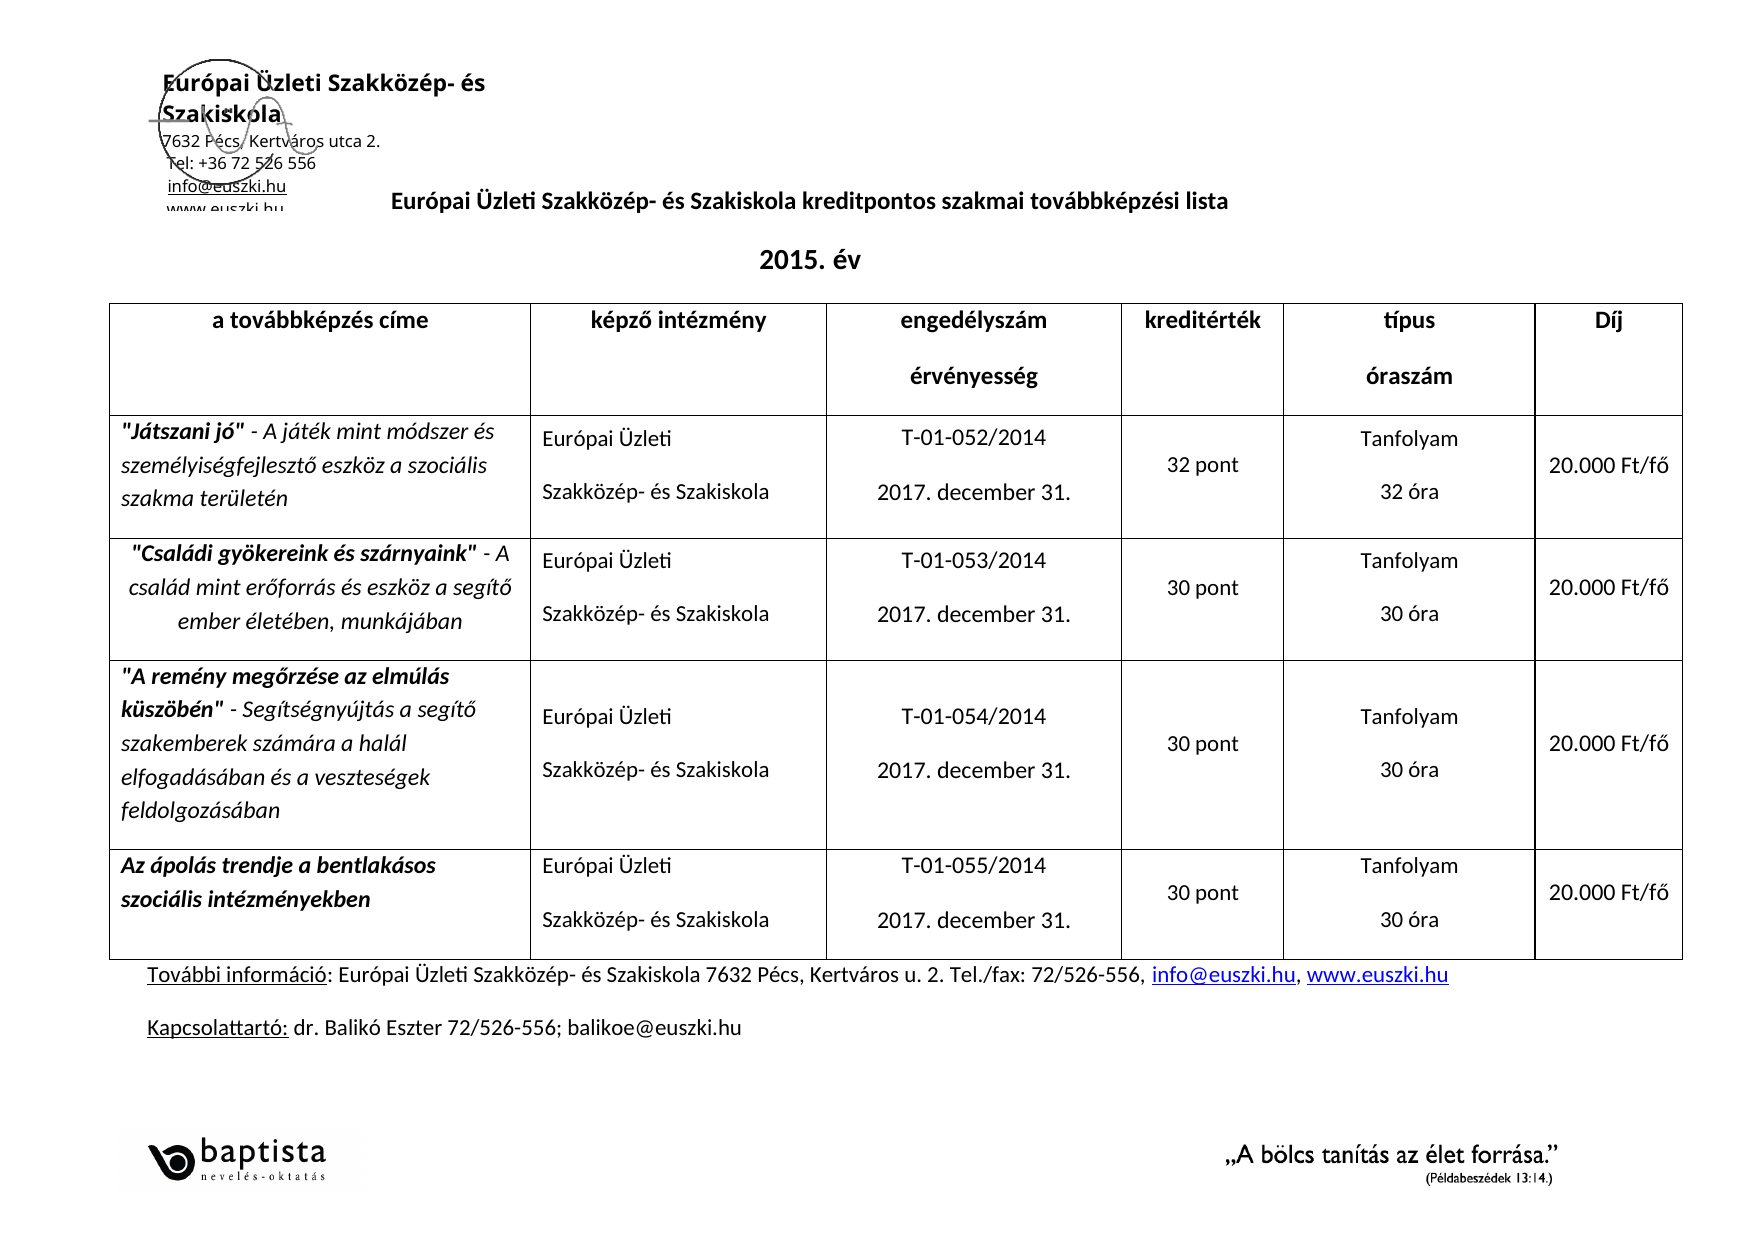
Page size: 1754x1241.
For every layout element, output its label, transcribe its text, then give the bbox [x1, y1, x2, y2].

table_cell "Családi gyökereink és szárnyaink" - A család mint erőforrás és eszköz a segítő ember életében, munkájában [110, 539, 530, 660]
table_cell Tanfolyam 30 óra [1284, 539, 1534, 660]
table_cell 30 pont [1122, 850, 1283, 959]
table_cell Európai Üzleti Szakközép- és Szakiskola [531, 661, 826, 849]
table_cell Európai Üzleti Szakközép- és Szakiskola [531, 539, 826, 660]
table_cell T-01-053/2014 2017. december 31. [827, 539, 1121, 660]
text Európai Üzleti Szakközép- és Szakiskola kreditpontos szakmai továbbképzési lista [147, 185, 1473, 216]
table_cell 20.000 Ft/fő [1536, 661, 1682, 849]
table_cell Európai Üzleti Szakközép- és Szakiskola [531, 850, 826, 959]
table_cell T-01-054/2014 2017. december 31. [827, 661, 1121, 849]
table_cell 20.000 Ft/fő [1536, 539, 1682, 660]
table_cell Tanfolyam 32 óra [1284, 416, 1534, 537]
text 2015. év [147, 241, 1473, 277]
table_cell 30 pont [1122, 539, 1283, 660]
table_cell Európai Üzleti Szakközép- és Szakiskola [531, 416, 826, 537]
table_cell "Játszani jó" - A játék mint módszer és személyiségfejlesztő eszköz a szociális szakma területén [110, 416, 530, 537]
table_cell T-01-055/2014 2017. december 31. [827, 850, 1121, 959]
table_cell Az ápolás trendje a bentlakásos szociális intézményekben [110, 850, 530, 959]
table_header kreditérték [1122, 304, 1283, 415]
table_cell Tanfolyam 30 óra [1284, 850, 1534, 959]
table_cell 20.000 Ft/fő [1536, 416, 1682, 537]
table_cell Tanfolyam 30 óra [1284, 661, 1534, 849]
text További információ: Európai Üzleti Szakközép- és Szakiskola 7632 Pécs, Kertváros u. 2. Tel./fax: 72/526-556, info@euszki.hu, www.euszki.hu [147, 960, 1473, 988]
picture [1205, 1130, 1578, 1192]
picture [116, 1128, 368, 1192]
picture [148, 59, 319, 186]
table_header a továbbképzés címe [110, 304, 530, 415]
table_header típus óraszám [1284, 304, 1534, 415]
table_header képző intézmény [531, 304, 826, 415]
table_cell 32 pont [1122, 416, 1283, 537]
table_cell 30 pont [1122, 661, 1283, 849]
text Kapcsolattartó: dr. Balikó Eszter 72/526-556; balikoe@euszki.hu [147, 1013, 1473, 1041]
table_cell "A remény megőrzése az elmúlás küszöbén" - Segítségnyújtás a segítő szakemberek számára a halál elfogadásában és a veszteségek feldolgozásában [110, 661, 530, 849]
table_header Díj [1536, 304, 1682, 415]
table_cell 20.000 Ft/fő [1536, 850, 1682, 959]
table_header engedélyszám érvényesség [827, 304, 1121, 415]
table_cell T-01-052/2014 2017. december 31. [827, 416, 1121, 537]
